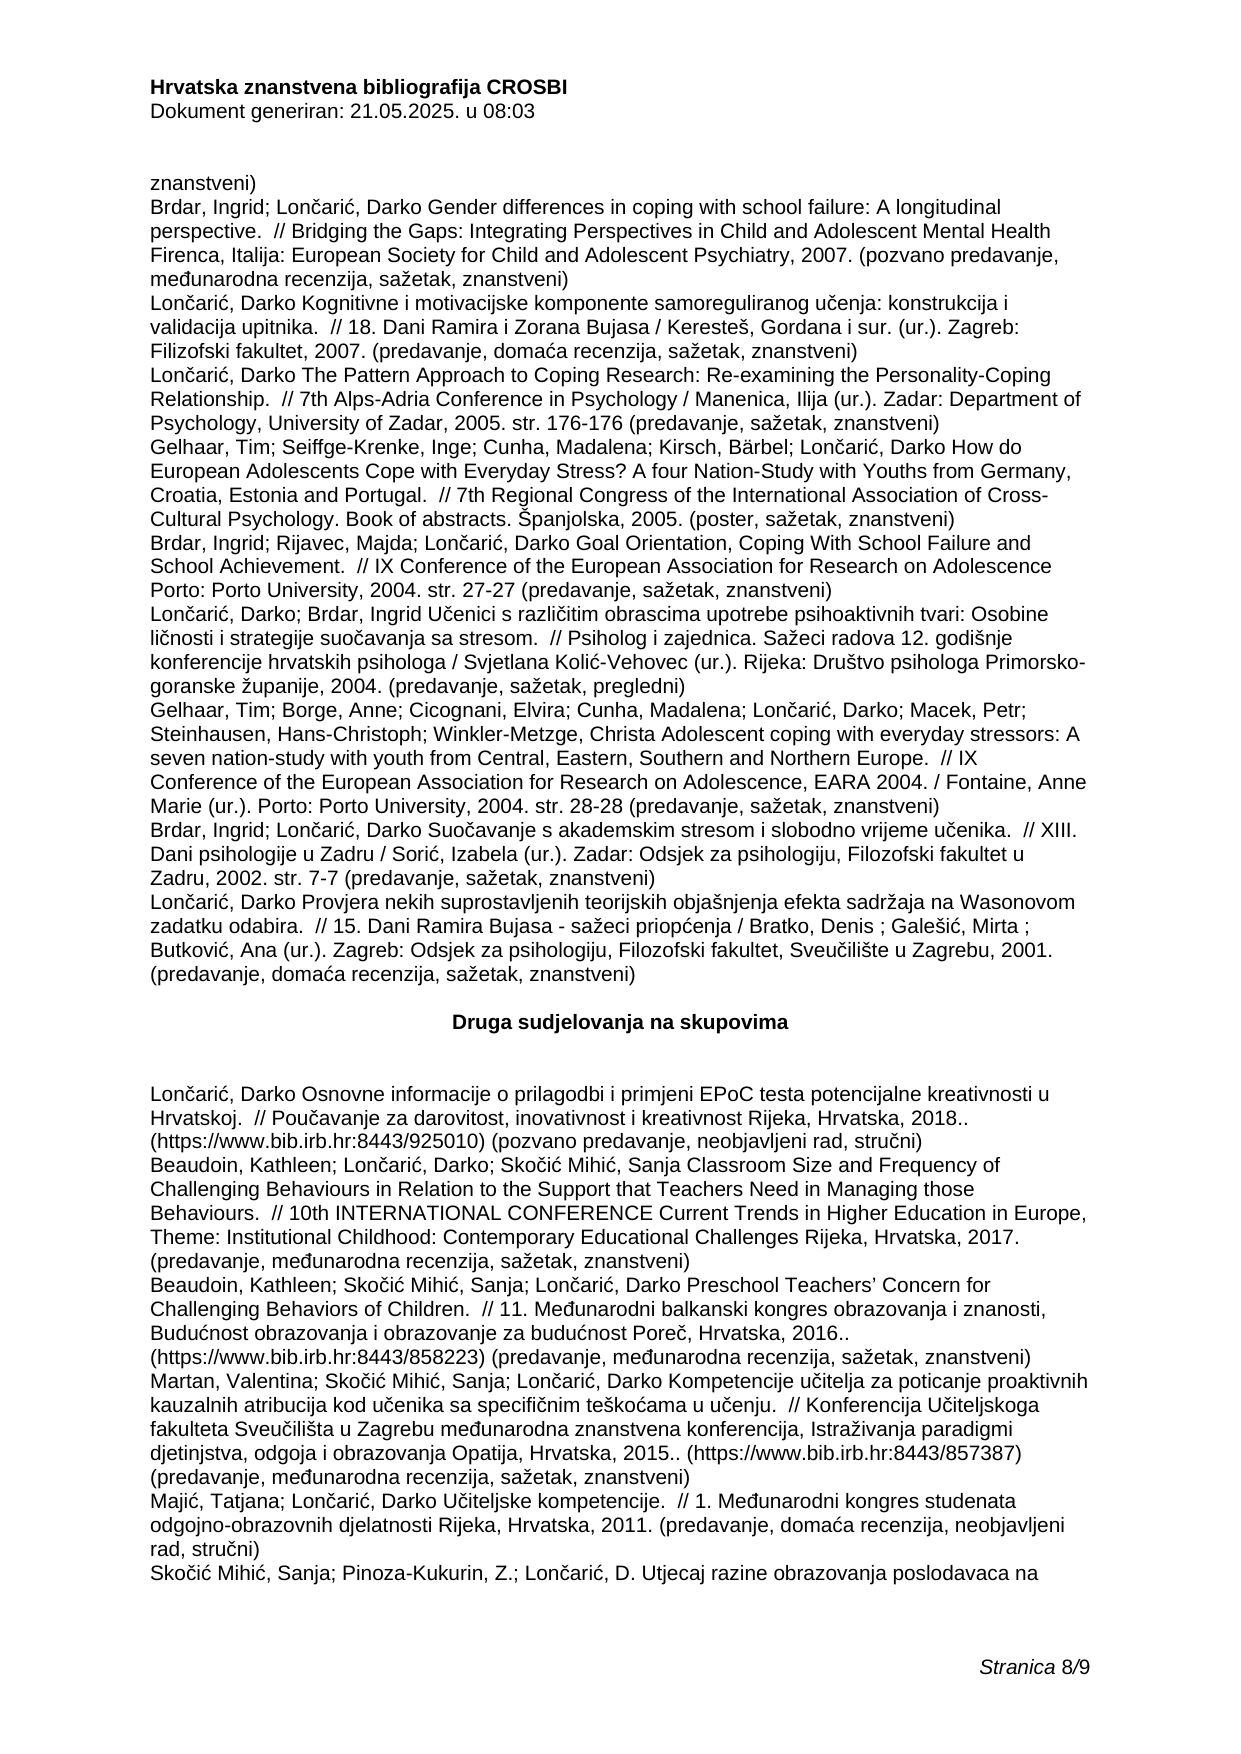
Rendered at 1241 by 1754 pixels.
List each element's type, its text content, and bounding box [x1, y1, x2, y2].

text Lončarić, Darko [150, 291, 1090, 363]
text Majić, Tatjana; Lončarić, Darko [150, 1489, 1090, 1561]
text Lončarić, Darko [150, 1081, 1090, 1153]
text Martan, Valentina; Skočić Mihić, Sanja; Lončarić, Darko [150, 1369, 1090, 1489]
text Lončarić, Darko [150, 890, 1090, 986]
text Brdar, Ingrid; Lončarić, Darko [150, 818, 1090, 890]
text Gelhaar, Tim; Borge, Anne; Cicognani, Elvira; Cunha, Madalena; Lončarić, Darko; Macek, Petr; Steinhausen, Hans-Christoph; Winkler-Metzge, Christa [150, 698, 1090, 818]
text Brdar, Ingrid; Rijavec, Majda; Lončarić, Darko [150, 530, 1090, 602]
subtitle Druga sudjelovanja na skupovima [150, 1009, 1090, 1033]
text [150, 1561, 1090, 1584]
text Lončarić, Darko [150, 363, 1090, 434]
text Lončarić, Darko; Brdar, Ingrid [150, 602, 1090, 698]
text Beaudoin, Kathleen; Skočić Mihić, Sanja; Lončarić, Darko [150, 1273, 1090, 1369]
text Brdar, Ingrid; Lončarić, Darko [150, 195, 1090, 291]
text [150, 171, 1090, 195]
text Beaudoin, Kathleen; Lončarić, Darko; Skočić Mihić, Sanja [150, 1153, 1090, 1273]
text Gelhaar, Tim; Seiffge-Krenke, Inge; Cunha, Madalena; Kirsch, Bärbel; Lončarić, Darko [150, 434, 1090, 530]
